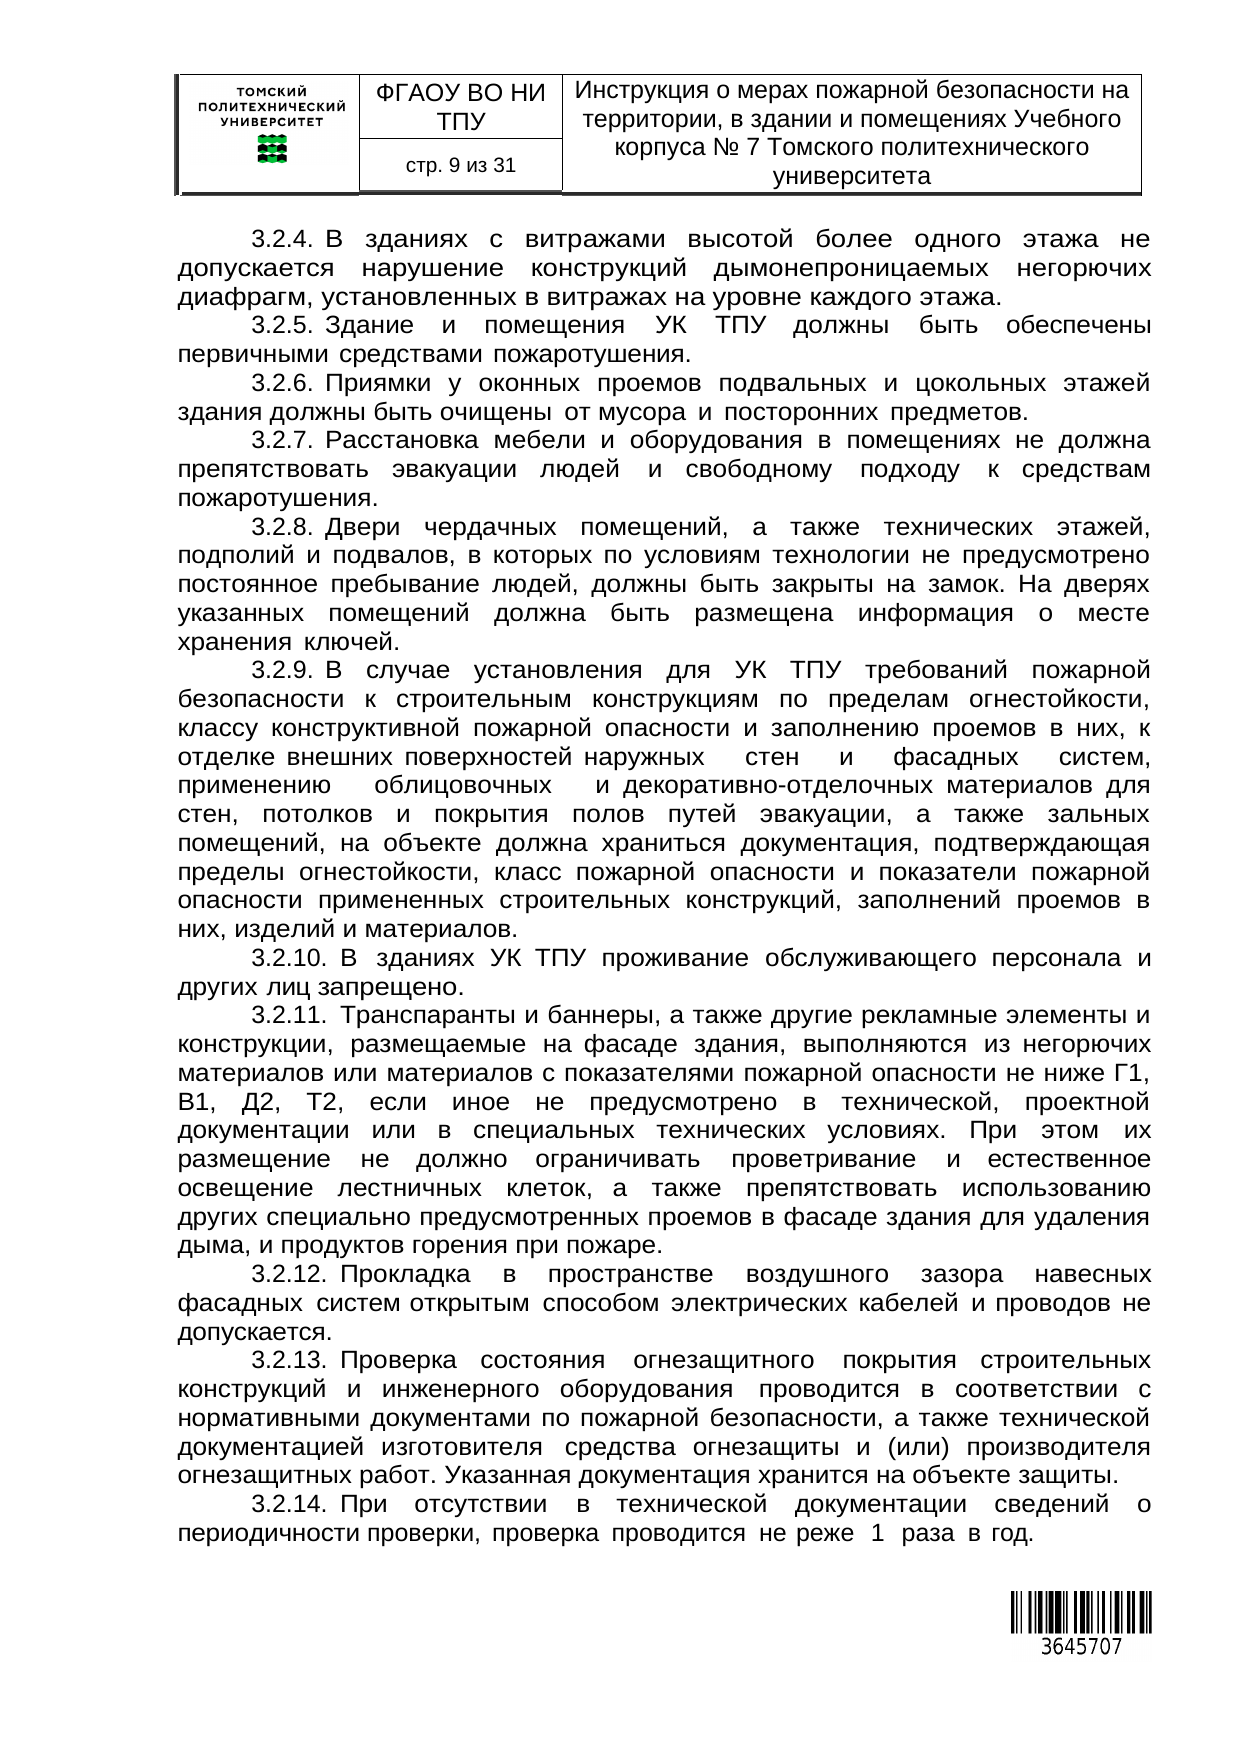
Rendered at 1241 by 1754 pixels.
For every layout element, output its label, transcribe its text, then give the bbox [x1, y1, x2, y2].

list В зданиях УК ТПУ проживание обслуживающего персонала и других лиц запрещено. [177, 943, 1152, 1000]
list При отсутствии в технической документации сведений о периодичности проверки, проверка проводится не реже 1 раза в год. [177, 1489, 1152, 1547]
list Проверка состояния огнезащитного покрытия строительных конструкций и инженерного оборудования проводится в соответствии с нормативными документами по пожарной безопасности, а также технической документацией изготовителя средства огнезащиты и (или) производителя огнезащитных работ. Указанная документация хранится на объекте защиты. [177, 1345, 1152, 1489]
list Прокладка в пространстве воздушного зазора навесных фасадных систем открытым способом электрических кабелей и проводов не допускается. [177, 1259, 1152, 1345]
list В зданиях с витражами высотой более одного этажа не допускается нарушение конструкций дымонепроницаемых негорючих диафрагм, установленных в витражах на уровне каждого этажа. [177, 224, 1152, 310]
picture [1011, 1591, 1152, 1662]
list Приямки у оконных проемов подвальных и цокольных этажей здания должны быть очищены от мусора и посторонних предметов. [177, 368, 1152, 425]
picture [188, 81, 350, 165]
list Здание и помещения УК ТПУ должны быть обеспечены первичными средствами пожаротушения. [177, 310, 1152, 368]
list Двери чердачных помещений, а также технических этажей, подполий и подвалов, в которых по условиям технологии не предусмотрено постоянное пребывание людей, должны быть закрыты на замок. На дверях указанных помещений должна быть размещена информация о месте хранения ключей. [177, 512, 1152, 655]
list В случае установления для УК ТПУ требований пожарной безопасности к строительным конструкциям по пределам огнестойкости, классу конструктивной пожарной опасности и заполнению проемов в них, к отделке внешних поверхностей наружных стен и фасадных систем, применению облицовочных и декоративно-отделочных материалов для стен, потолков и покрытия полов путей эвакуации, а также зальных помещений, на объекте должна храниться документация, подтверждающая пределы огнестойкости, класс пожарной опасности и показатели пожарной опасности примененных строительных конструкций, заполнений проемов в них, изделий и материалов. [177, 655, 1152, 943]
list Расстановка мебели и оборудования в помещениях не должна препятствовать эвакуации людей и свободному подходу к средствам пожаротушения. [177, 425, 1152, 512]
list Транспаранты и баннеры, а также другие рекламные элементы и конструкции, размещаемые на фасаде здания, выполняются из негорючих материалов или материалов с показателями пожарной опасности не ниже Г1, В1, Д2, Т2, если иное не предусмотрено в технической, проектной документации или в специальных технических условиях. При этом их размещение не должно ограничивать проветривание и естественное освещение лестничных клеток, а также препятствовать использованию других специально предусмотренных проемов в фасаде здания для удаления дыма, и продуктов горения при пожаре. [177, 1000, 1152, 1259]
